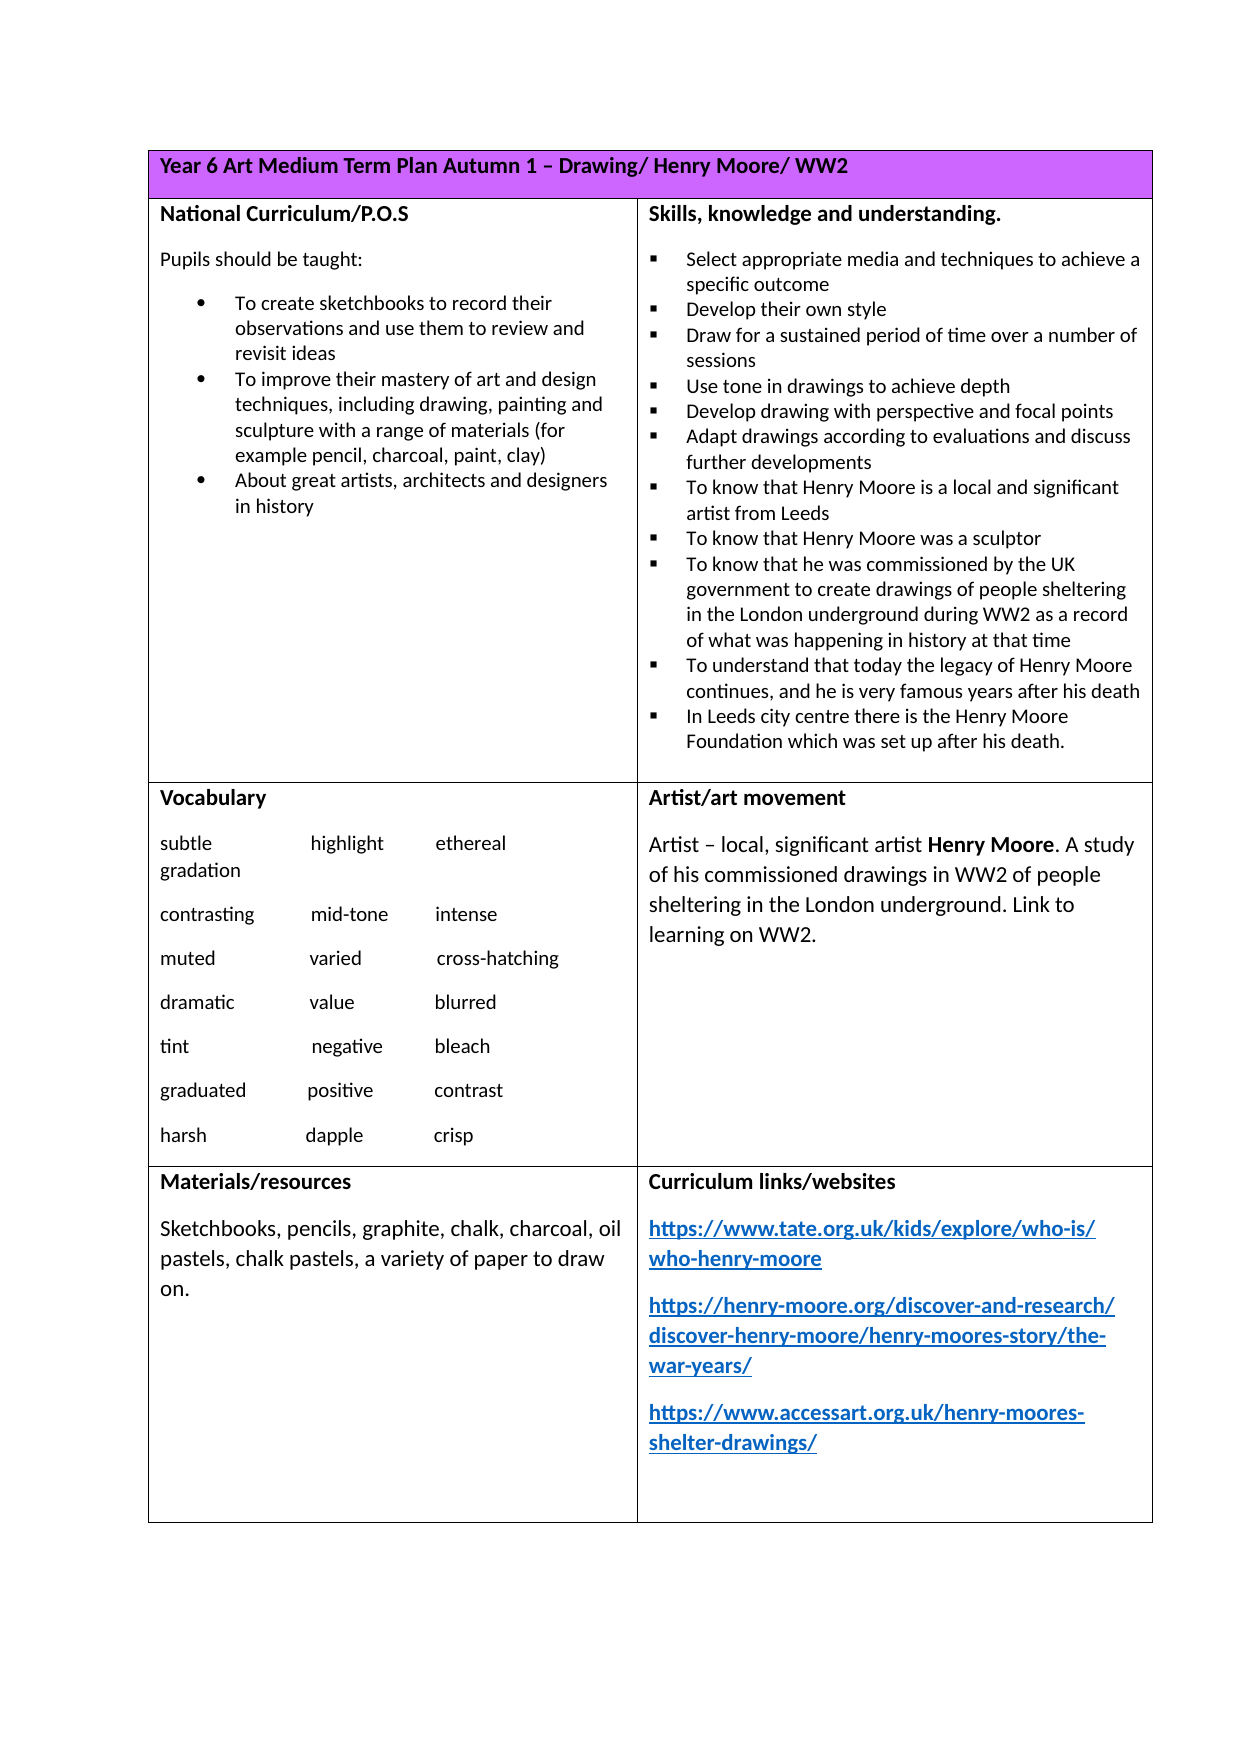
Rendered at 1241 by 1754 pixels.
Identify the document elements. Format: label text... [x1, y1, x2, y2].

table_cell Artist/art movement Artist – local, significant artist Henry Moore. A study of his commissioned drawings in WW2 of people sheltering in the London underground. Link to learning on WW2. [638, 783, 1152, 1166]
table_cell Skills, knowledge and understanding. Select appropriate media and techniques to achieve a specific outcome Develop their own style Draw for a sustained period of time over a number of sessions Use tone in drawings to achieve depth Develop drawing with perspective and focal points Adapt drawings according to evaluations and discuss further developments To know that Henry Moore is a local and significant artist from Leeds To know that Henry Moore was a sculptor To know that he was commissioned by the UK government to create drawings of people sheltering in the London underground during WW2 as a record of what was happening in history at that time To understand that today the legacy of Henry Moore continues, and he is very famous years after his death In Leeds city centre there is the Henry Moore Foundation which was set up after his death. [638, 199, 1152, 782]
table_cell Vocabulary subtle highlight ethereal gradation contrasting mid-tone intense muted varied cross-hatching dramatic value blurred tint negative bleach graduated positive contrast harsh dapple crisp [149, 783, 637, 1166]
table_cell Materials/resources Sketchbooks, pencils, graphite, chalk, charcoal, oil pastels, chalk pastels, a variety of paper to draw on. [149, 1167, 637, 1522]
table_cell National Curriculum/P.O.S Pupils should be taught: To create sketchbooks to record their observations and use them to review and revisit ideas To improve their mastery of art and design techniques, including drawing, painting and sculpture with a range of materials (for example pencil, charcoal, paint, clay) About great artists, architects and designers in history [149, 199, 637, 782]
table_cell Curriculum links/websites https://www.tate.org.uk/kids/explore/who-is/who-henry-moore https://henry-moore.org/discover-and-research/discover-henry-moore/henry-moores-story/the-war-years/ https://www.accessart.org.uk/henry-moores-shelter-drawings/ [638, 1167, 1152, 1522]
table_header Year 6 Art Medium Term Plan Autumn 1 – Drawing/ Henry Moore/ WW2 [149, 151, 1152, 198]
